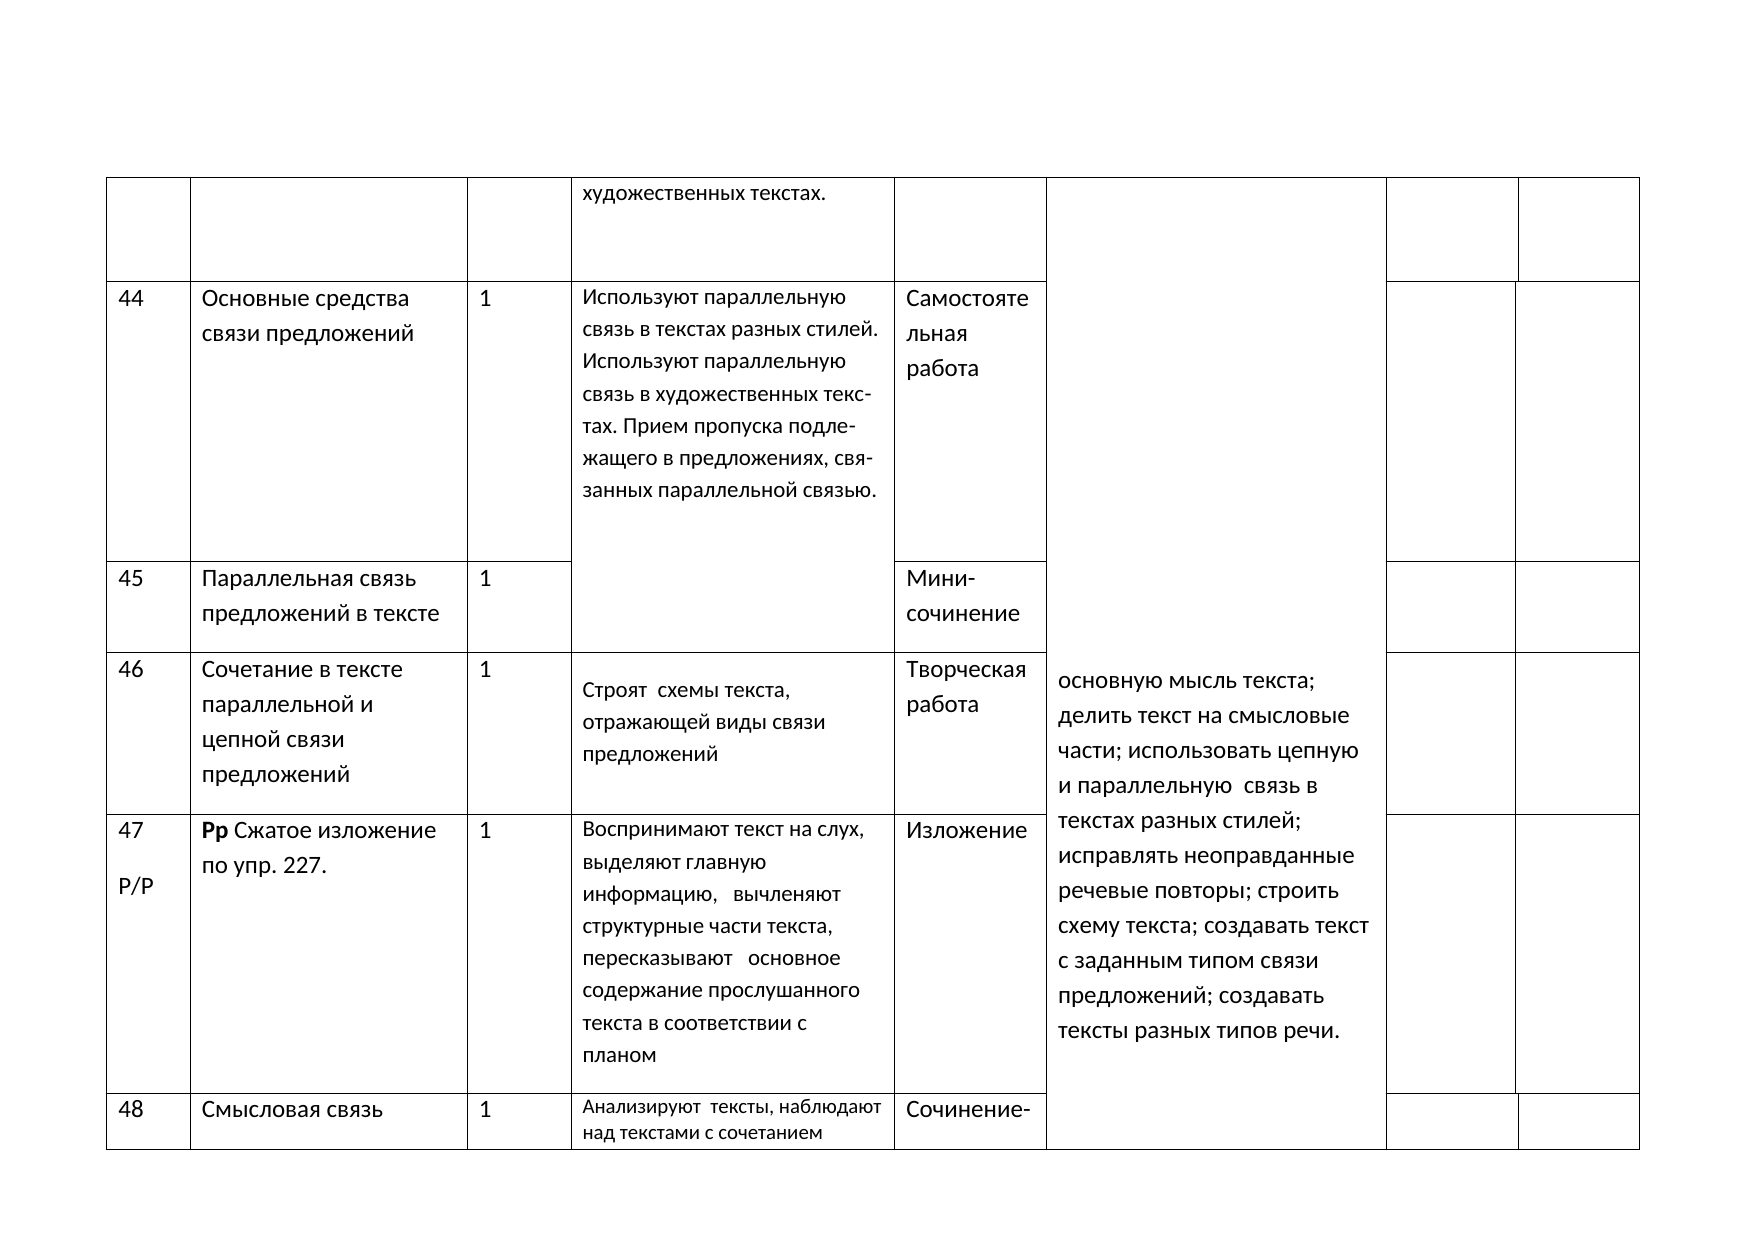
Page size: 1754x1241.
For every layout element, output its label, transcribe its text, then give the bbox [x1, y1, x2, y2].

table_cell Сочетание в тексте параллельной и цепной связи предложений [191, 653, 467, 813]
table_cell Творческая работа [895, 653, 1046, 813]
table_cell 47 Р/Р [107, 815, 190, 1093]
table_cell Самостоятельная работа [895, 282, 1046, 561]
table_cell [1387, 1094, 1518, 1149]
table_cell [1516, 815, 1639, 1093]
table_cell Воспринимают текст на слух, выделяют главную информацию, вычленяют структурные части текста, пересказывают основное содержание прослушанного текста в соответствии с планом [572, 815, 894, 1093]
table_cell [895, 178, 1046, 281]
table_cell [191, 178, 467, 281]
table_cell Основные средства связи предложений [191, 282, 467, 561]
table_cell [1516, 653, 1639, 813]
table_cell 44 [107, 282, 190, 561]
table_cell [1519, 1094, 1639, 1149]
table_cell Параллельная связь предложений в тексте [191, 562, 467, 652]
table_cell [1519, 178, 1639, 281]
table_cell 1 [468, 178, 571, 281]
table_cell [1387, 282, 1515, 561]
table_cell Сочинение-миниатюра [895, 1094, 1046, 1149]
table_cell [1516, 282, 1639, 561]
table_cell [1387, 815, 1515, 1093]
table_cell 48 [107, 1094, 190, 1149]
table_cell 1 [468, 815, 571, 1093]
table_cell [572, 1094, 894, 1149]
table_cell Рр Сжатое изложение по упр. 227. [191, 815, 467, 1093]
table_cell 1 [468, 562, 571, 652]
table_cell 43 [107, 178, 190, 281]
table_cell [1516, 562, 1639, 652]
table_cell [1387, 178, 1518, 281]
table_cell Мини-сочинение [895, 562, 1046, 652]
table_cell 1 [468, 1094, 571, 1149]
table_cell Строят схемы текста, отражающей виды связи предложений [572, 653, 894, 813]
table_cell 1 [468, 282, 571, 561]
table_cell 1 [468, 653, 571, 813]
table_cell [191, 1094, 467, 1149]
table_cell Изложение [895, 815, 1046, 1093]
table_cell [1387, 653, 1515, 813]
table_cell 45 [107, 562, 190, 652]
table_cell [1387, 562, 1515, 652]
table_cell Используют параллельную связь в текстах разных стилей. Используют параллельную связь в художественных текстах. Прием пропуска подлежащего в предложениях, связанных параллельной связью. [572, 282, 894, 652]
table_cell 46 [107, 653, 190, 813]
